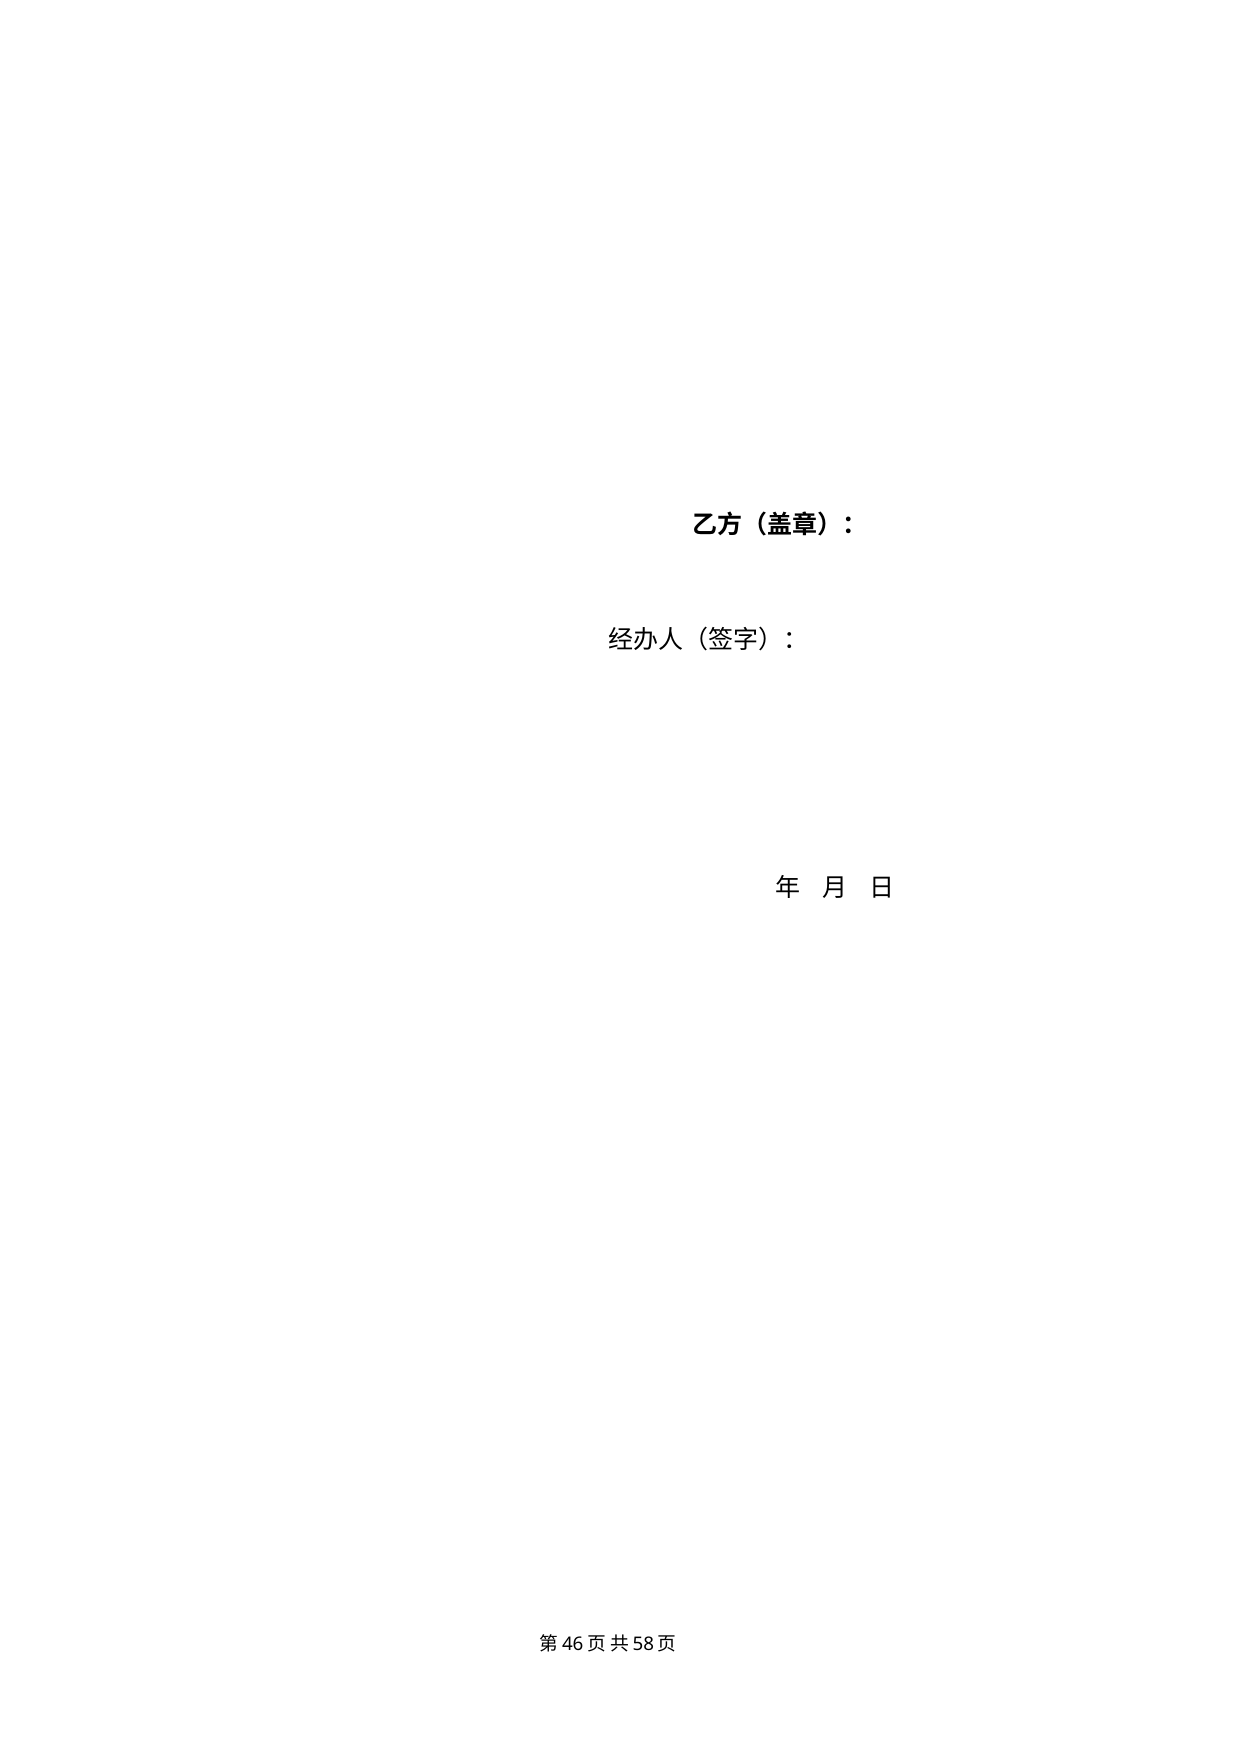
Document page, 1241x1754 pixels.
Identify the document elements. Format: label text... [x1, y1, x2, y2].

text 经办人（签字）： [187, 606, 1053, 671]
text 乙方（盖章）： [187, 490, 1053, 555]
text 年 月 日 [187, 853, 1053, 918]
